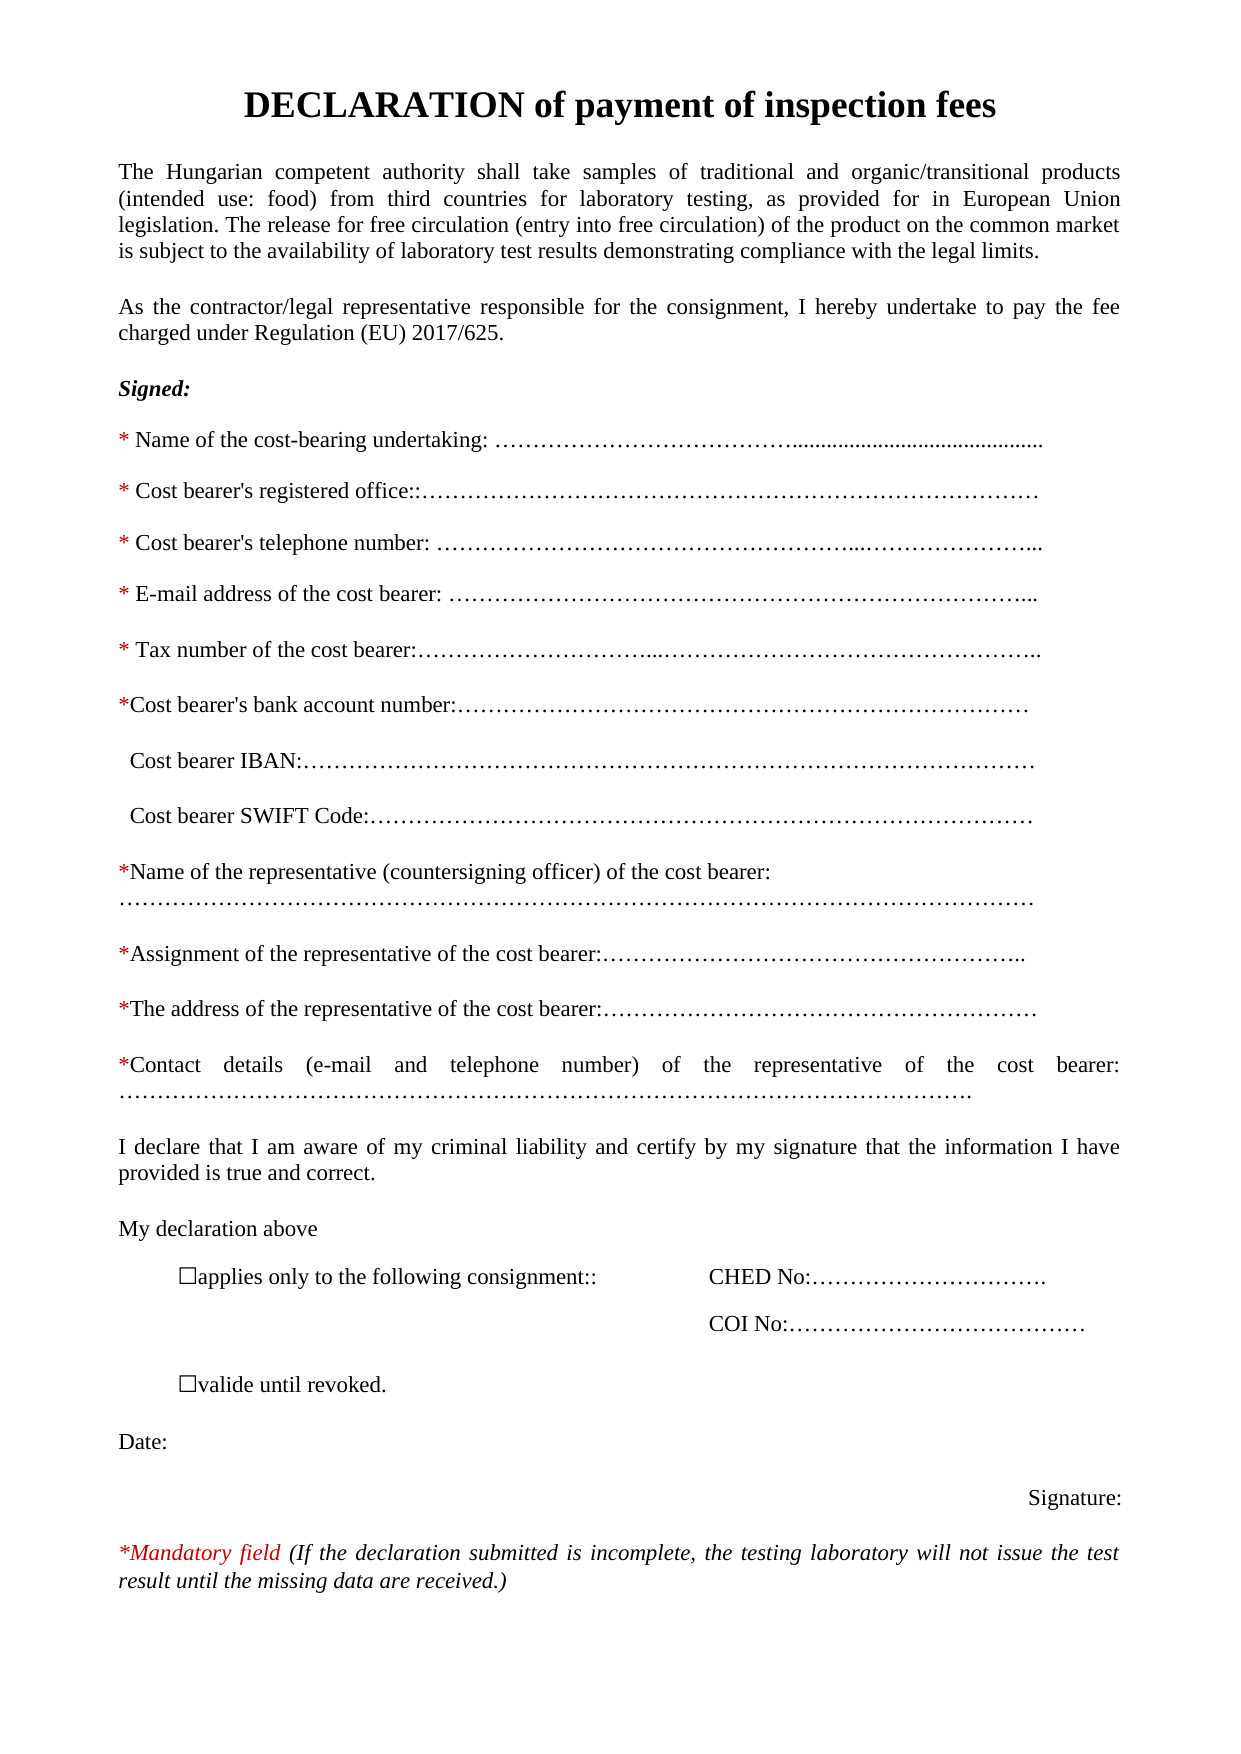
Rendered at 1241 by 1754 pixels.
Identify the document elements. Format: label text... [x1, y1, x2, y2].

text I declare that I am aware of my criminal liability and certify by my signature that the information I have provided is true and correct. [118, 1133, 1122, 1185]
text *The address of the representative of the cost bearer:………………………………………………… [118, 995, 1122, 1022]
text *Mandatory field (If the declaration submitted is incomplete, the testing laboratory will not issue the test result until the missing data are received.) [118, 1539, 1122, 1594]
text As the contractor/legal representative responsible for the consignment, I hereby undertake to pay the fee charged under Regulation (EU) 2017/625. [118, 293, 1122, 346]
text * Cost bearer's registered office::……………………………………………………………………… [118, 478, 1122, 504]
text Signed: [118, 375, 1122, 401]
text *Assignment of the representative of the cost bearer:……………………………………………….. [118, 940, 1122, 966]
text * E-mail address of the cost bearer: …………………………………………………………………... [118, 580, 1122, 607]
text *Cost bearer's bank account number:………………………………………………………………… [118, 691, 1122, 718]
text * Name of the cost-bearing undertaking: …………………………………............................................ [118, 426, 1122, 453]
text COI No:………………………………… [118, 1310, 1122, 1336]
text Cost bearer SWIFT Code:…………………………………………………………………………… [118, 802, 1122, 829]
text The Hungarian competent authority shall take samples of traditional and organic/transitional products (intended use: food) from third countries for laboratory testing, as provided for in European Union legislation. The release for free circulation (entry into free circulation) of the product on the common market is subject to the availability of laboratory test results demonstrating compliance with the legal limits. [118, 158, 1122, 264]
text * Tax number of the cost bearer:…………………………...………………………………………….. [118, 636, 1122, 662]
text applies only to the following consignment:: CHED No:…………………………. [118, 1260, 1122, 1291]
text DECLARATION of payment of inspection fees [118, 83, 1122, 126]
text Cost bearer IBAN:…………………………………………………………………………………… [118, 747, 1122, 773]
text valide until revoked. [177, 1368, 1122, 1399]
text Signature: [118, 1484, 1122, 1510]
text My declaration above [118, 1214, 1122, 1241]
text *Name of the representative (countersigning officer) of the cost bearer: ………………………………………………………………………………………………………… [118, 858, 1122, 911]
text * Cost bearer's telephone number: ………………………………………………...…………………... [118, 529, 1122, 555]
text Date: [118, 1428, 1122, 1454]
text *Contact details (e-mail and telephone number) of the representative of the cost bearer: …………………………………………………………………………………………………. [118, 1051, 1122, 1103]
